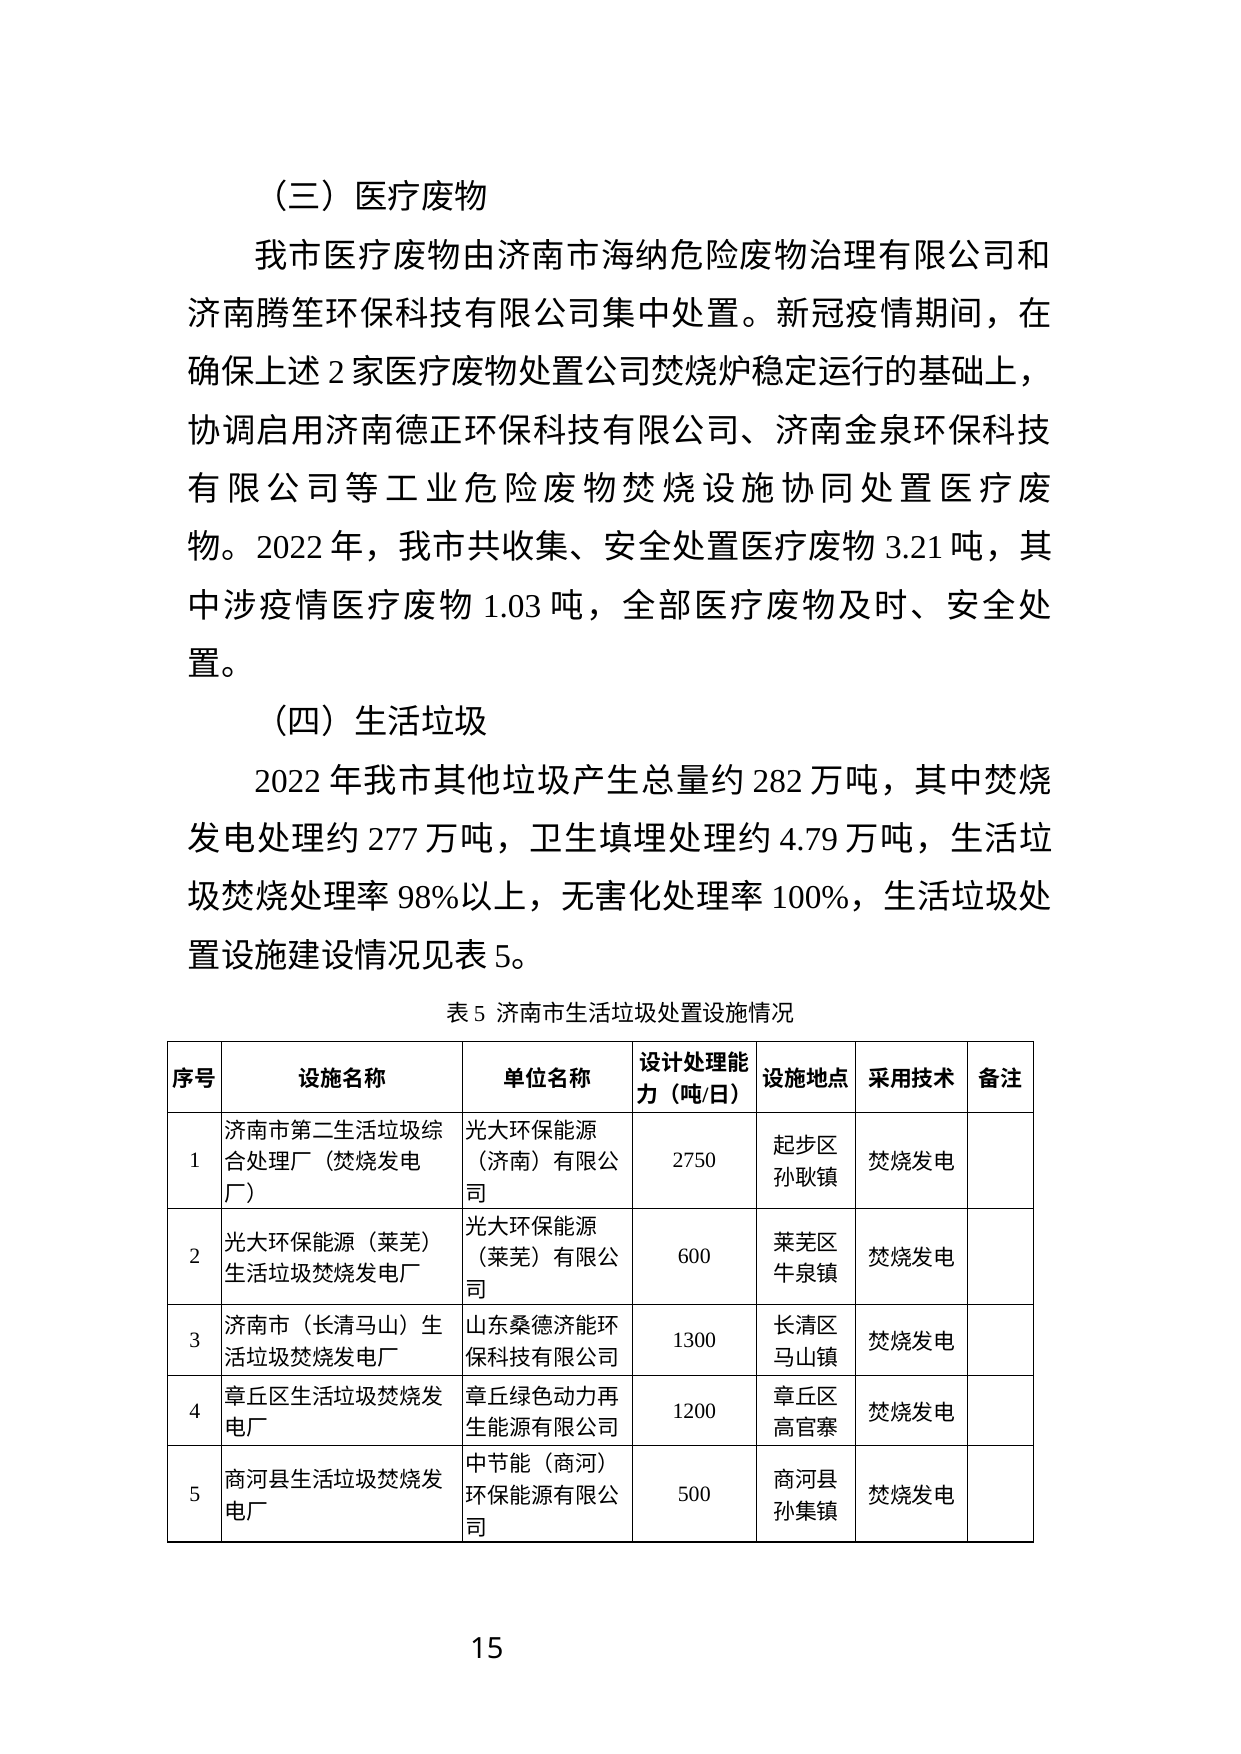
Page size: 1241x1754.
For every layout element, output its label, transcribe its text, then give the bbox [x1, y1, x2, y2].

table_cell 500 [633, 1446, 756, 1541]
table_header 设施名称 [222, 1042, 462, 1112]
table_cell 焚烧发电 [856, 1446, 967, 1541]
table_header 备注 [968, 1042, 1033, 1112]
table_cell 3 [168, 1305, 221, 1374]
table_cell 光大环保能源（济南）有限公司 [463, 1113, 632, 1208]
table_cell 光大环保能源（莱芜）有限公司 [463, 1209, 632, 1304]
table_cell 莱芜区 牛泉镇 [757, 1209, 855, 1304]
table_header 单位名称 [463, 1042, 632, 1112]
table_cell 商河县生活垃圾焚烧发电厂 [222, 1446, 462, 1541]
table_cell 济南市第二生活垃圾综合处理厂（焚烧发电厂） [222, 1113, 462, 1208]
table_cell 4 [168, 1376, 221, 1445]
table_cell 章丘区 高官寨 [757, 1376, 855, 1445]
table_cell 中节能（商河）环保能源有限公司 [463, 1446, 632, 1541]
table_cell [968, 1376, 1033, 1445]
table_cell 章丘区生活垃圾焚烧发电厂 [222, 1376, 462, 1445]
table_header 设施地点 [757, 1042, 855, 1112]
text 2022年我市其他垃圾产生总量约282万吨，其中焚烧发电处理约277万吨，卫生填埋处理约4.79万吨，生活垃圾焚烧处理率98%以上，无害化处理率100%，生活垃圾处置设施建设情况见表5。 [187, 745, 1053, 979]
table_cell [968, 1209, 1033, 1304]
table_cell 5 [168, 1446, 221, 1541]
table_cell [968, 1113, 1033, 1208]
table_cell 焚烧发电 [856, 1376, 967, 1445]
table_cell 1 [168, 1113, 221, 1208]
table_cell 焚烧发电 [856, 1305, 967, 1374]
table_cell 起步区 孙耿镇 [757, 1113, 855, 1208]
table_cell 2 [168, 1209, 221, 1304]
text 表5 济南市生活垃圾处置设施情况 [187, 995, 1053, 1028]
table_cell 600 [633, 1209, 756, 1304]
table_cell 商河县 孙集镇 [757, 1446, 855, 1541]
table_cell 长清区 马山镇 [757, 1305, 855, 1374]
table_header 设计处理能力（吨/日） [633, 1042, 756, 1112]
table_header 采用技术 [856, 1042, 967, 1112]
table_cell 光大环保能源（莱芜）生活垃圾焚烧发电厂 [222, 1209, 462, 1304]
table_cell 山东桑德济能环保科技有限公司 [463, 1305, 632, 1374]
text 我市医疗废物由济南市海纳危险废物治理有限公司和济南腾笙环保科技有限公司集中处置。新冠疫情期间，在确保上述2家医疗废物处置公司焚烧炉稳定运行的基础上，协调启用济南德正环保科技有限公司、济南金泉环保科技有限公司等工业危险废物焚烧设施协同处置医疗废物。2022年，我市共收集、安全处置医疗废物3.21吨，其中涉疫情医疗废物1.03吨，全部医疗废物及时、安全处置。 [187, 220, 1053, 687]
table_cell 焚烧发电 [856, 1209, 967, 1304]
table_cell 章丘绿色动力再生能源有限公司 [463, 1376, 632, 1445]
table_cell [968, 1446, 1033, 1541]
text （三）医疗废物 [187, 162, 1053, 220]
table_cell 焚烧发电 [856, 1113, 967, 1208]
text （四）生活垃圾 [187, 687, 1053, 745]
table_cell 1200 [633, 1376, 756, 1445]
table_header 序号 [168, 1042, 221, 1112]
table_cell 1300 [633, 1305, 756, 1374]
table_cell 济南市（长清马山）生活垃圾焚烧发电厂 [222, 1305, 462, 1374]
table_cell 2750 [633, 1113, 756, 1208]
table_cell [968, 1305, 1033, 1374]
